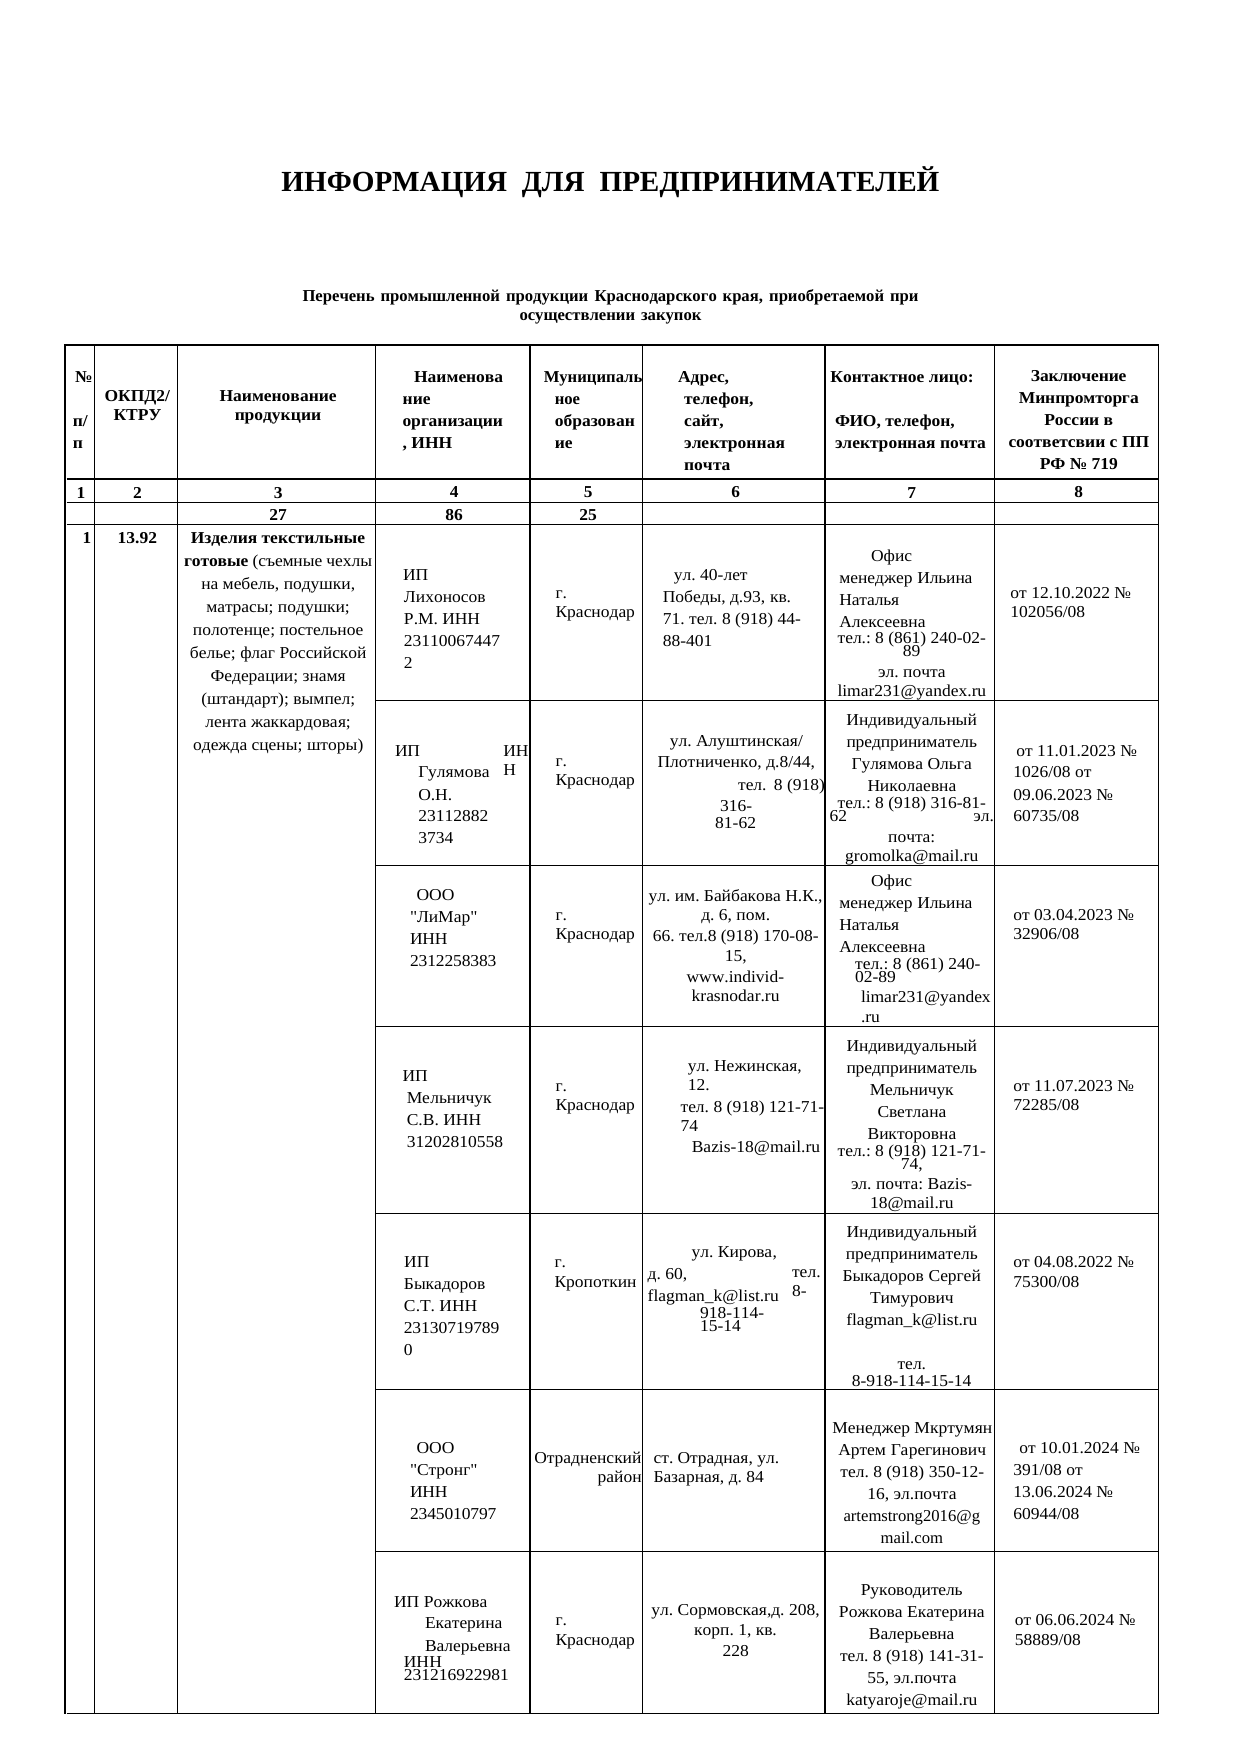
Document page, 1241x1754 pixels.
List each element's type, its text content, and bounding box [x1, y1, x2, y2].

table_cell ул. Нежинская, 12. тел. 8 (918) 121-71-74 Bazis-18@mail.ru [643, 1027, 824, 1212]
table_cell [66, 503, 94, 524]
table_cell 1 [66, 525, 94, 1713]
table_header Наименование продукции [178, 346, 375, 477]
table_cell 2 [95, 480, 177, 502]
table_cell от 11.07.2023 № 72285/08 [995, 1027, 1158, 1212]
table_cell 86 [376, 503, 529, 524]
table_cell 6 [643, 480, 824, 502]
table_cell Индивидуальный предприниматель Быкадоров Сергей Тимурович flagman_k@list.ru тел. 8-918-114-15-14 [826, 1214, 994, 1389]
table_cell 27 [178, 503, 375, 524]
table_cell г. Краснодар [531, 1552, 642, 1713]
table_header Муниципальное образование [531, 346, 642, 477]
table_cell [643, 503, 824, 524]
table_cell 5 [531, 480, 642, 502]
table_cell ул. Кирова, д. 60, flagman_k@list.ru 918-114-15-14 [643, 1214, 784, 1389]
table_cell Изделия текстильные готовые (съемные чехлы на мебель, подушки, матрасы; подушки; полотенце; постельное белье; флаг Российской Федерации; знамя (штандарт); вымпел; лента жаккардовая; одежда сцены; шторы) [178, 525, 375, 1713]
table_cell от 03.04.2023 № 32906/08 [995, 866, 1158, 1026]
text ИНФОРМАЦИЯ ДЛЯ ПРЕДПРИНИМАТЕЛЕЙ [280, 164, 940, 197]
table_header Адрес, телефон, сайт, электронная почта [643, 346, 824, 477]
table_header № п/п [66, 346, 94, 477]
table_cell ИП Мельничук С.В. ИНН 31202810558 [376, 1027, 529, 1212]
table_cell Менеджер Мкртумян Артем Гарегинович тел. 8 (918) 350-12- 16, эл.почта artemstrong2016@gmail.com [826, 1390, 994, 1551]
table_header Наименование организации, ИНН [376, 346, 529, 477]
table_cell 13.92 [95, 525, 177, 1713]
table_cell [995, 503, 1158, 524]
table_cell г. Краснодар [531, 1027, 642, 1212]
table_cell 1 [66, 479, 94, 502]
table_header Контактное лицо: ФИО, телефон, электронная почта [826, 346, 994, 477]
table_cell Офис менеджер Ильина Наталья Алексеевна тел.: 8 (861) 240-02-89 эл. почта limar231@yandex.ru [826, 525, 994, 700]
table_cell ул. им. Байбакова Н.К., д. 6, пом. 66. тел.8 (918) 170-08-15, www.individ-krasnodar.ru [643, 866, 824, 1026]
table_cell г. Краснодар [531, 701, 642, 865]
table_cell г. Краснодар [531, 525, 642, 700]
table_cell Индивидуальный предприниматель Мельничук Светлана Викторовна тел.: 8 (918) 121-71-74, эл. почта: Bazis-18@mail.ru [826, 1027, 994, 1212]
table_cell Руководитель Рожкова Екатерина Валерьевна тел. 8 (918) 141-31-55, эл.почта katyaroje@mail.ru [826, 1552, 994, 1713]
table_cell Офис менеджер Ильина Наталья Алексеевна тел.: 8 (861) 240-02-89 limar231@yandex.ru [826, 866, 994, 1026]
text Перечень промышленной продукции Краснодарского края, приобретаемой при осуществлении закупок [280, 286, 940, 324]
table_cell 7 [826, 480, 994, 502]
table_cell ст. Отрадная, ул. Базарная, д. 84 [643, 1390, 824, 1551]
table_cell Индивидуальный предприниматель Гулямова Ольга Николаевна тел.: 8 (918) 316-81-62 эл. почта: gromolka@mail.ru [826, 701, 994, 865]
table_cell от 04.08.2022 № 75300/08 [995, 1214, 1158, 1389]
table_cell тел. 8- [784, 1214, 824, 1389]
table_cell ул. 40-лет Победы, д.93, кв. 71. тел. 8 (918) 44-88-401 [643, 525, 824, 700]
table_cell ИП Рожкова Екатерина Валерьевна ИНН 231216922981 [376, 1552, 529, 1713]
table_cell ООО "Стронг" ИНН 2345010797 [376, 1390, 529, 1551]
table_cell [95, 503, 177, 524]
table_cell [826, 503, 994, 524]
table_cell г. Краснодар [531, 866, 642, 1026]
table_cell ул. Сормовская,д. 208, корп. 1, кв. 228 [643, 1552, 824, 1713]
table_cell Отрадненский район [531, 1390, 642, 1551]
table_cell от 12.10.2022 № 102056/08 [995, 525, 1158, 700]
table_cell 4 [376, 480, 529, 502]
table_cell от 10.01.2024 № 391/08 от 13.06.2024 № 60944/08 [995, 1390, 1158, 1551]
table_cell ИП Гулямова О.Н. 231128823734 [376, 701, 495, 865]
table_cell г. Кропоткин [531, 1214, 642, 1389]
table_cell от 06.06.2024 № 58889/08 [995, 1552, 1158, 1713]
table_header Заключение Минпромторга России в соответсвии с ПП РФ № 719 [995, 346, 1158, 477]
table_header ОКПД2/ КТРУ [95, 346, 177, 477]
table_cell 3 [178, 480, 375, 502]
table_cell ИНН [495, 701, 529, 865]
table_cell 25 [531, 503, 642, 524]
table_cell ООО "ЛиМар" ИНН 2312258383 [376, 866, 529, 1026]
table_cell 8 [995, 480, 1158, 502]
table_cell ИП Лихоносов Р.М. ИНН 231100674472 [376, 525, 529, 700]
table_cell ИП Быкадоров С.Т. ИНН 231307197890 [376, 1214, 529, 1389]
table_cell от 11.01.2023 № 1026/08 от 09.06.2023 № 60735/08 [995, 701, 1158, 865]
table_cell ул. Алуштинская/ Плотниченко, д.8/44, тел. 8 (918) 316- 81-62 [643, 701, 824, 865]
